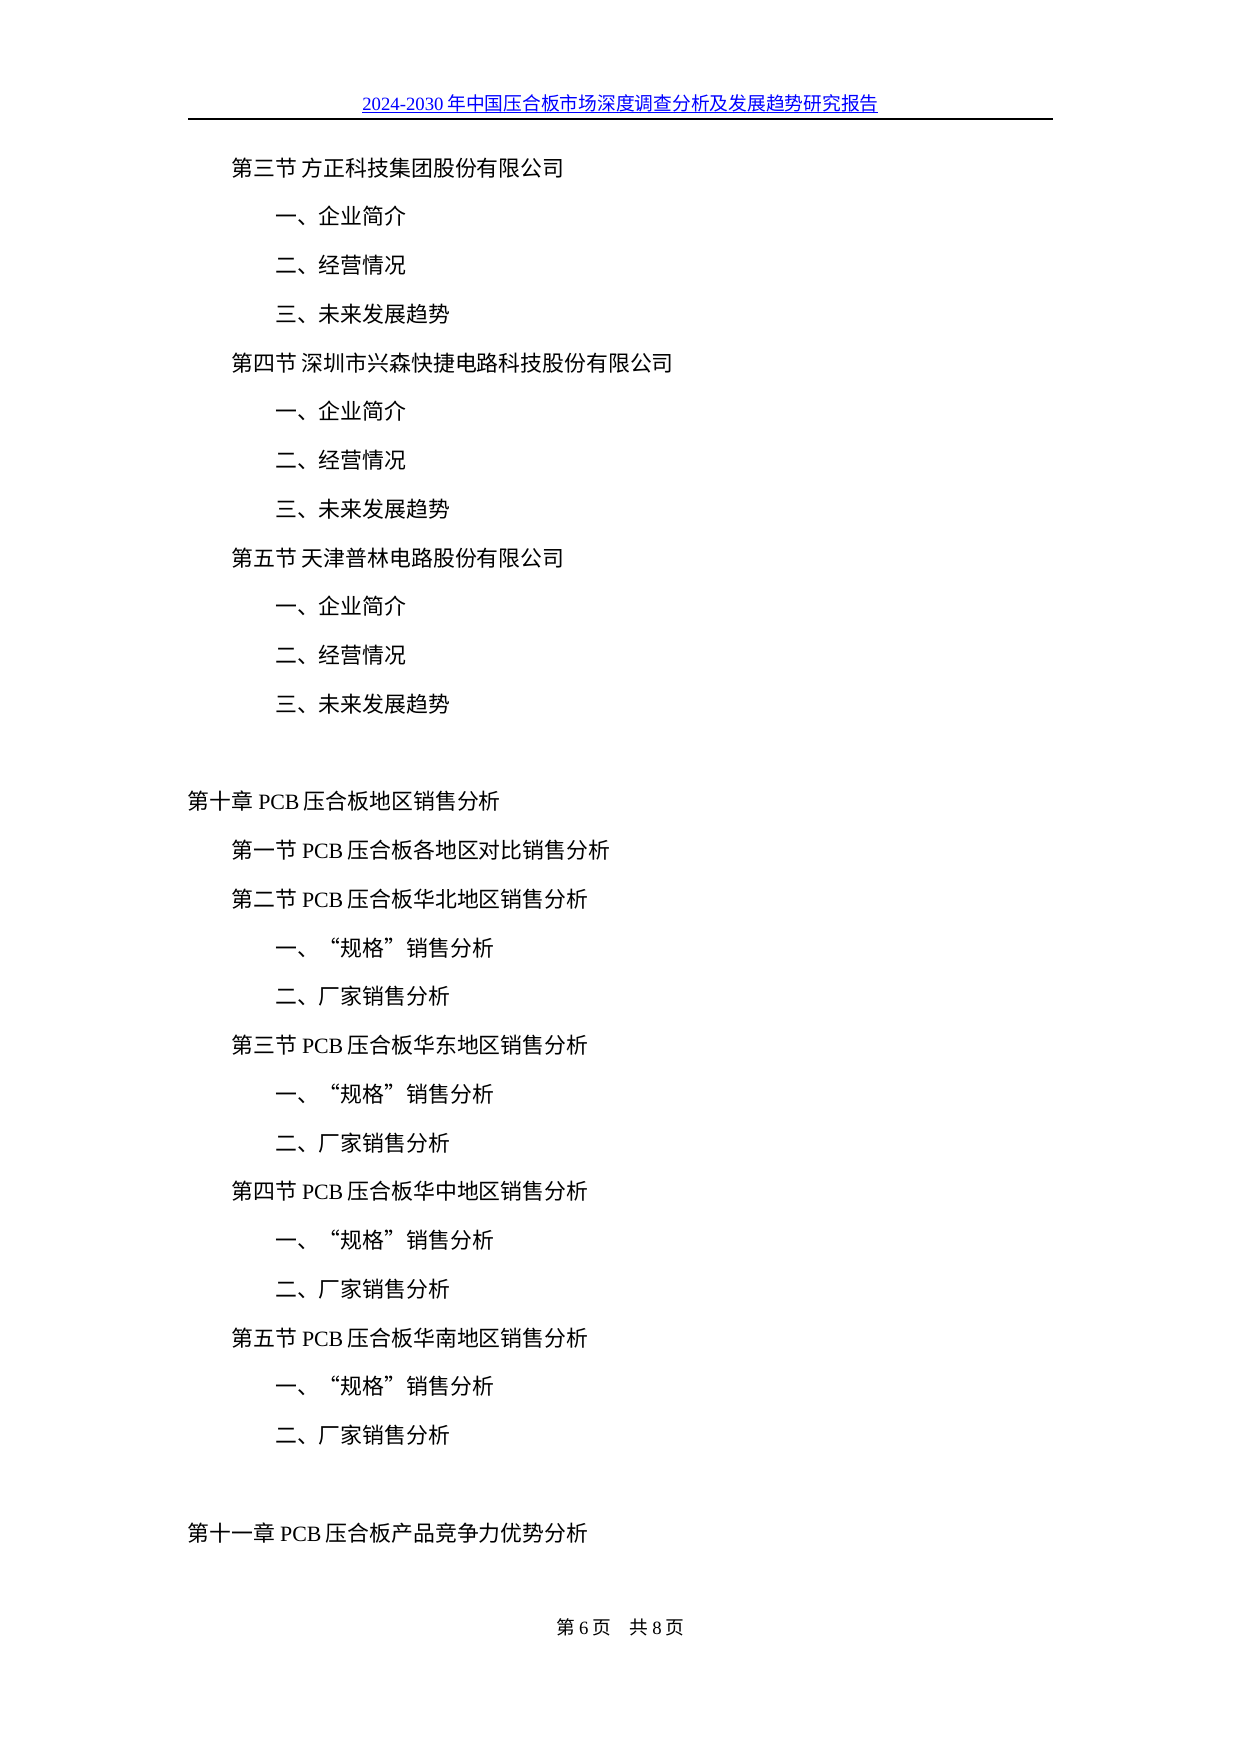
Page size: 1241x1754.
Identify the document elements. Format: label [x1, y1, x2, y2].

text [187, 150, 1053, 1548]
